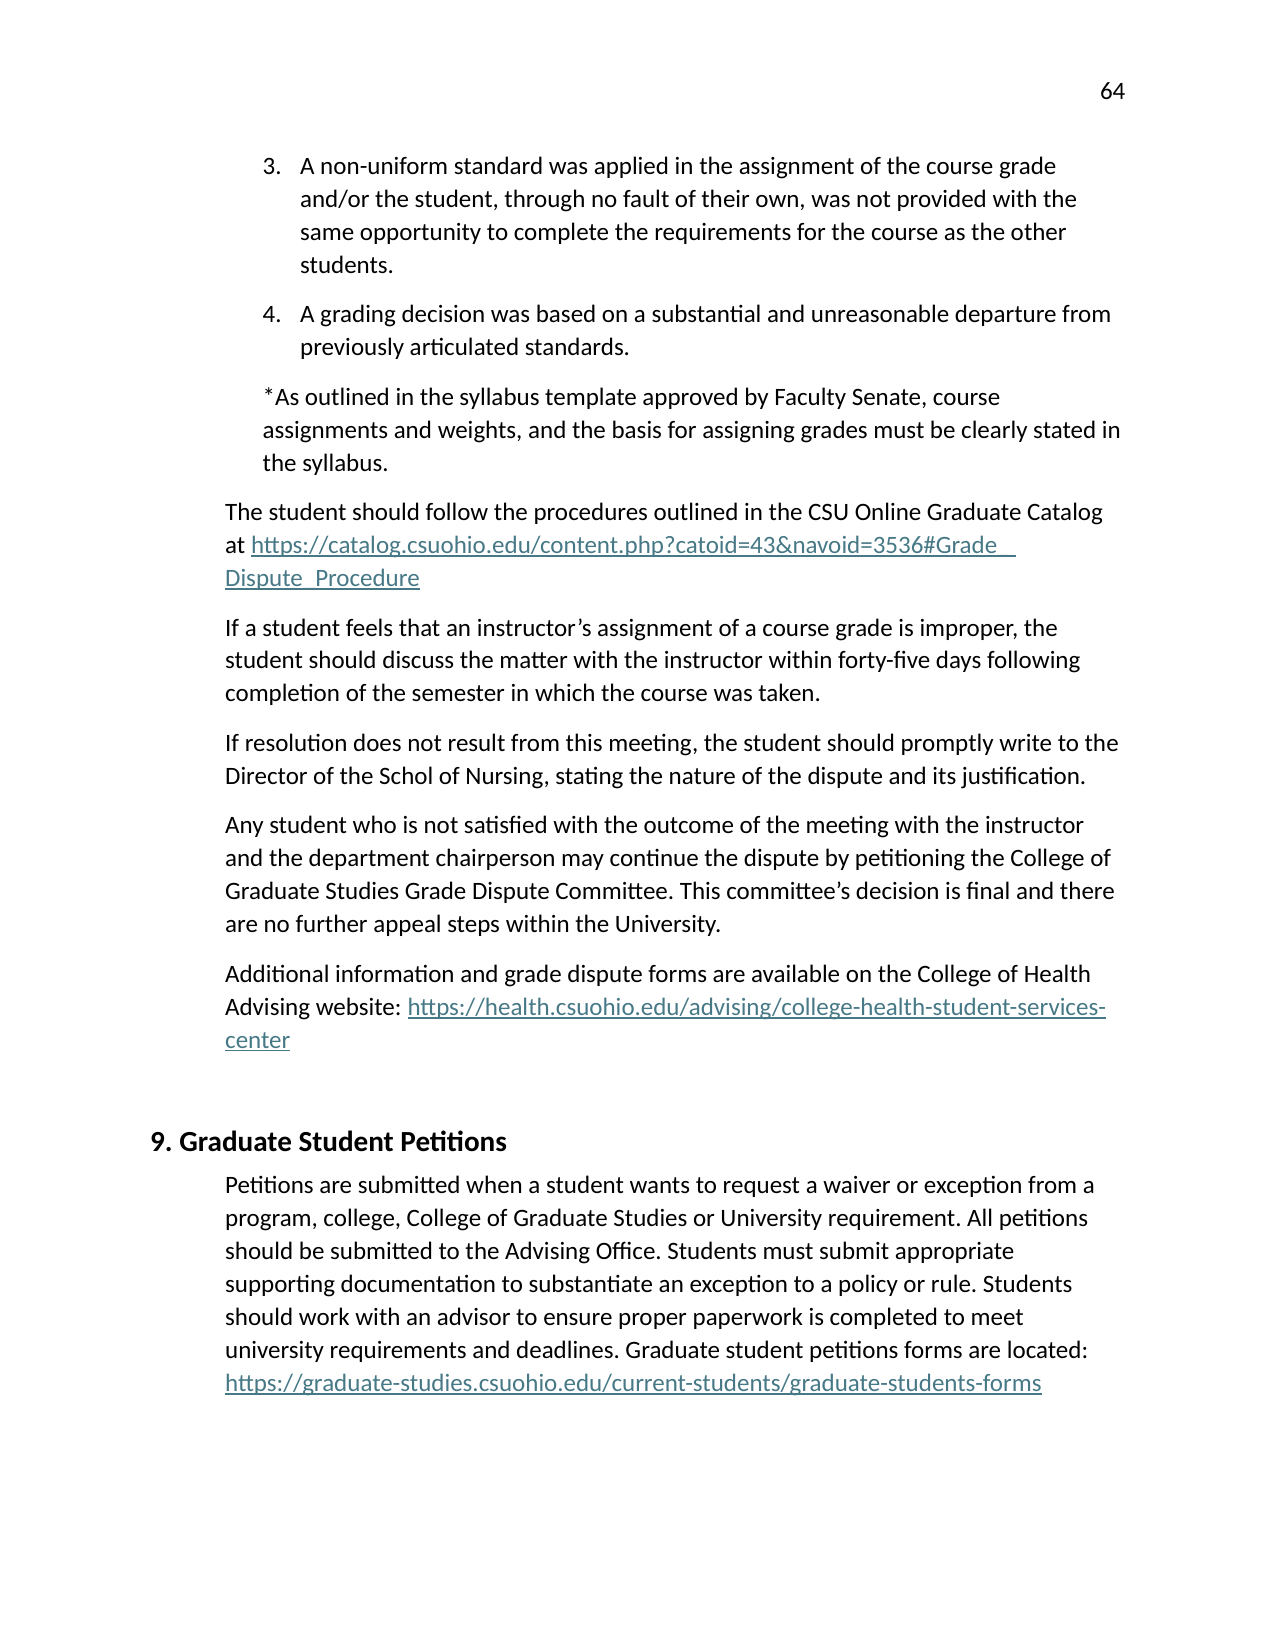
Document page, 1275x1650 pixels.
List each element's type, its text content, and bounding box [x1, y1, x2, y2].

text Any student who is not satisfied with the outcome of the meeting with the instructor and the department chairperson may continue the dispute by petitioning the College of Graduate Studies Grade Dispute Committee. This committee’s decision is final and there are no further appeal steps within the University. [225, 809, 1125, 939]
text Additional information and grade dispute forms are available on the College of Health Advising website: https://health.csuohio.edu/advising/college-health-student-services-center [225, 958, 1125, 1054]
list A grading decision was based on a substantial and unreasonable departure from previously articulated standards. [262, 298, 1125, 362]
text If a student feels that an instructor’s assignment of a course grade is improper, the student should discuss the matter with the instructor within forty-five days following completion of the semester in which the course was taken. [225, 612, 1125, 708]
text Petitions are submitted when a student wants to request a waiver or exception from a program, college, College of Graduate Studies or University requirement. All petitions should be submitted to the Advising Office. Students must submit appropriate supporting documentation to substantiate an exception to a policy or rule. Students should work with an advisor to ensure proper paperwork is completed to meet university requirements and deadlines. Graduate student petitions forms are located: https://graduate-studies.csuohio.edu/current-students/graduate-students-forms [225, 1170, 1125, 1398]
text The student should follow the procedures outlined in the CSU Online Graduate Catalog at https://catalog.csuohio.edu/content.php?catoid=43&navoid=3536#Grade_ Dispute_Procedure [225, 496, 1125, 593]
text If resolution does not result from this meeting, the student should promptly write to the Director of the Schol of Nursing, stating the nature of the dispute and its justification. [225, 727, 1125, 791]
list A non-uniform standard was applied in the assignment of the course grade and/or the student, through no fault of their own, was not provided with the same opportunity to complete the requirements for the course as the other students. [262, 150, 1125, 279]
subtitle 9. Graduate Student Petitions [150, 1123, 1125, 1158]
text *As outlined in the syllabus template approved by Faculty Senate, course assignments and weights, and the basis for assigning grades must be clearly stated in the syllabus. [262, 381, 1125, 477]
